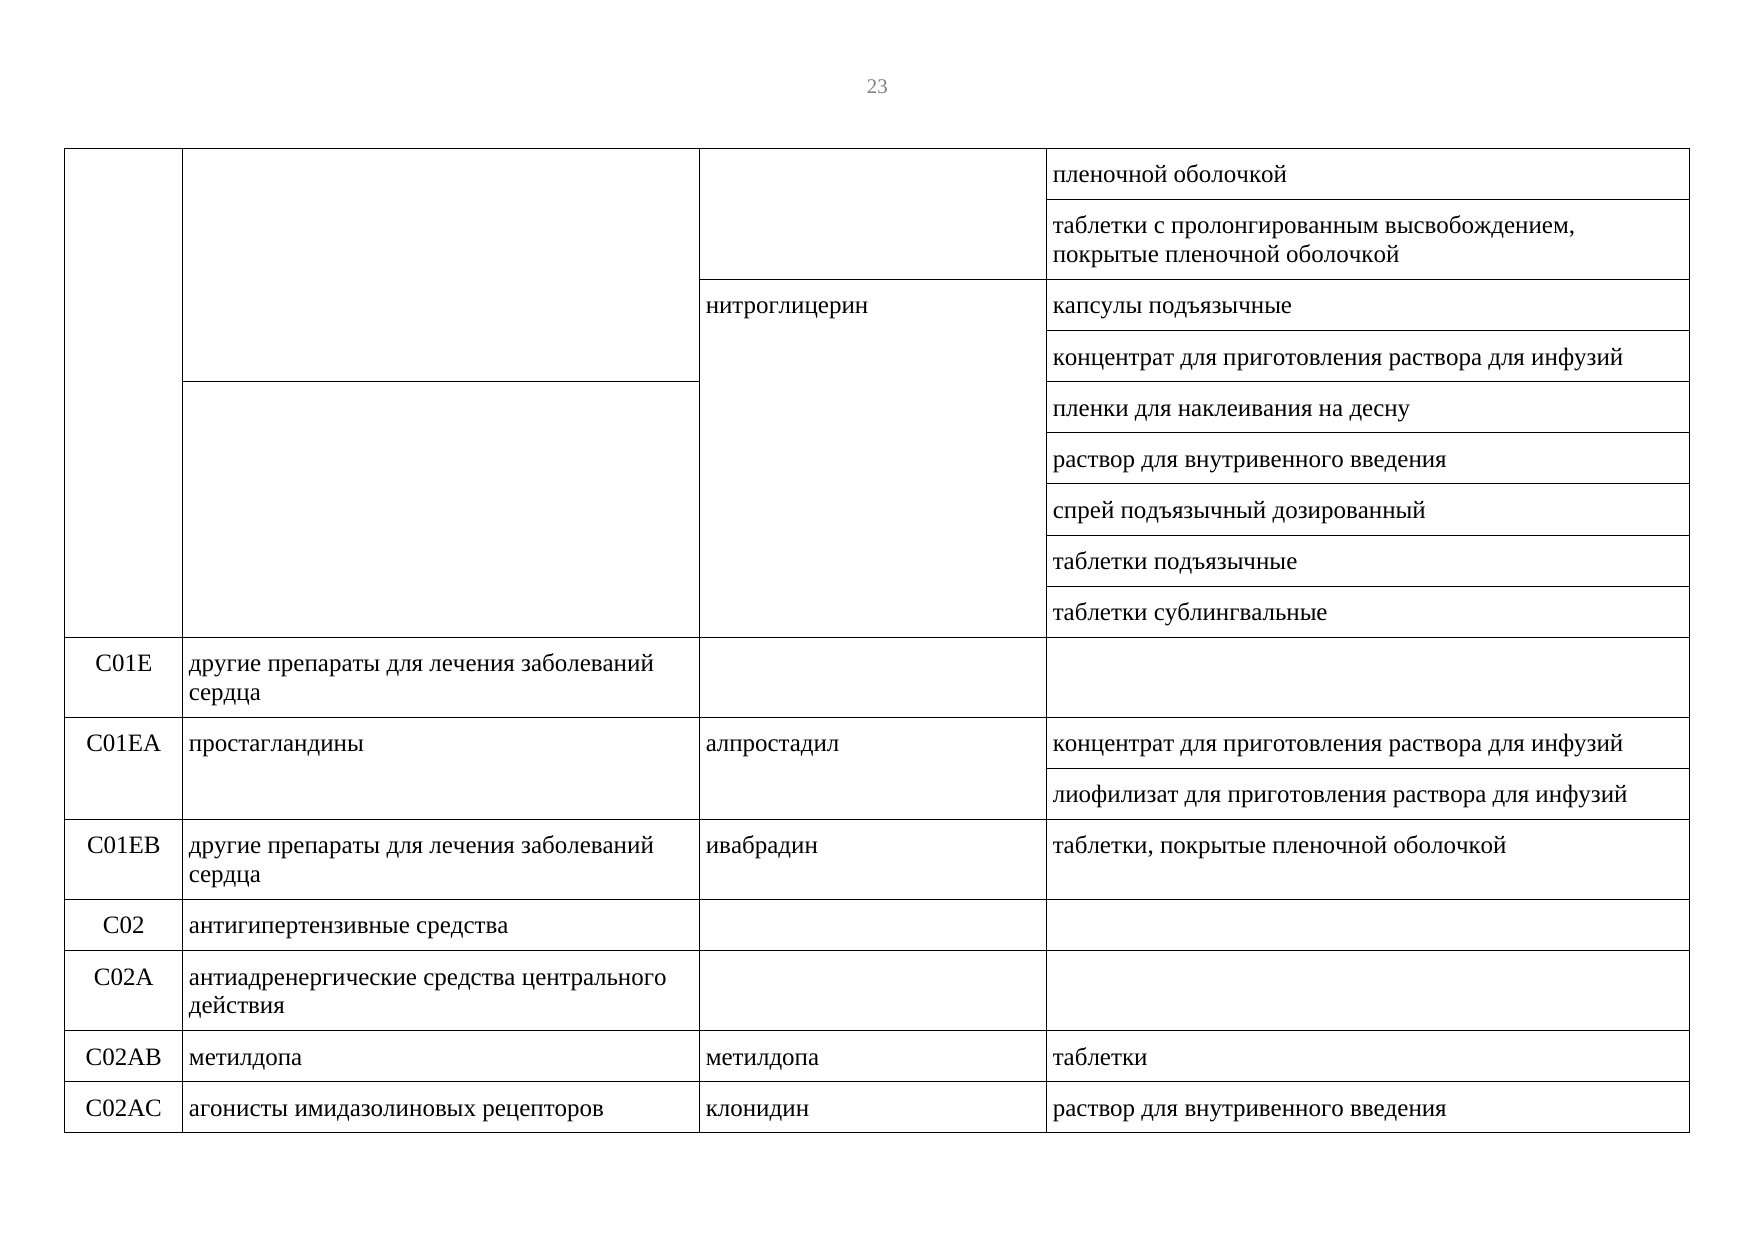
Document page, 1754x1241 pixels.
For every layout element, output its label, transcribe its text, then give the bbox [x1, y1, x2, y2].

table_cell [183, 382, 699, 637]
table_cell другие препараты для лечения заболеваний сердца [183, 638, 699, 717]
table_cell антигипертензивные средства [183, 900, 699, 950]
table_cell антиадренергические средства центрального действия [183, 951, 699, 1030]
table_cell таблетки, покрытые пленочной оболочкой [1047, 820, 1689, 899]
table_cell алпростадил [700, 718, 1046, 819]
table_cell ивабрадин [700, 820, 1046, 899]
table_cell C01E [65, 638, 182, 717]
table_cell C02A [65, 951, 182, 1030]
table_cell C02 [65, 900, 182, 950]
table_cell метилдопа [183, 1031, 699, 1081]
table_cell C01EA [65, 718, 182, 819]
table_cell концентрат для приготовления раствора для инфузий [1047, 718, 1689, 768]
table_cell C02AC [65, 1082, 182, 1132]
table_cell C02AB [65, 1031, 182, 1081]
table_cell раствор для внутривенного введения [1047, 433, 1689, 483]
table_cell [700, 900, 1046, 950]
table_cell капсулы подъязычные [1047, 280, 1689, 330]
table_cell [1047, 951, 1689, 1030]
table_cell другие препараты для лечения заболеваний сердца [183, 820, 699, 899]
table_cell [1047, 638, 1689, 717]
table_cell концентрат для приготовления раствора для инфузий [1047, 331, 1689, 381]
table_cell метилдопа [700, 1031, 1046, 1081]
table_cell спрей подъязычный дозированный [1047, 484, 1689, 534]
table_cell [700, 638, 1046, 717]
table_cell таблетки подъязычные [1047, 536, 1689, 586]
table_cell [700, 951, 1046, 1030]
table_cell таблетки сублингвальные [1047, 587, 1689, 637]
table_cell лиофилизат для приготовления раствора для инфузий [1047, 769, 1689, 819]
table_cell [183, 1082, 699, 1132]
table_cell таблетки с пролонгированным высвобождением, покрытые пленочной оболочкой [1047, 200, 1689, 279]
table_cell простагландины [183, 718, 699, 819]
table_cell пленки для наклеивания на десну [1047, 382, 1689, 432]
table_cell нитроглицерин [700, 280, 1046, 637]
table_cell клонидин [700, 1082, 1046, 1132]
table_cell C01EB [65, 820, 182, 899]
table_cell таблетки [1047, 1031, 1689, 1081]
table_cell раствор для внутривенного введения [1047, 1082, 1689, 1132]
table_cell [1047, 149, 1689, 199]
table_cell [1047, 900, 1689, 950]
